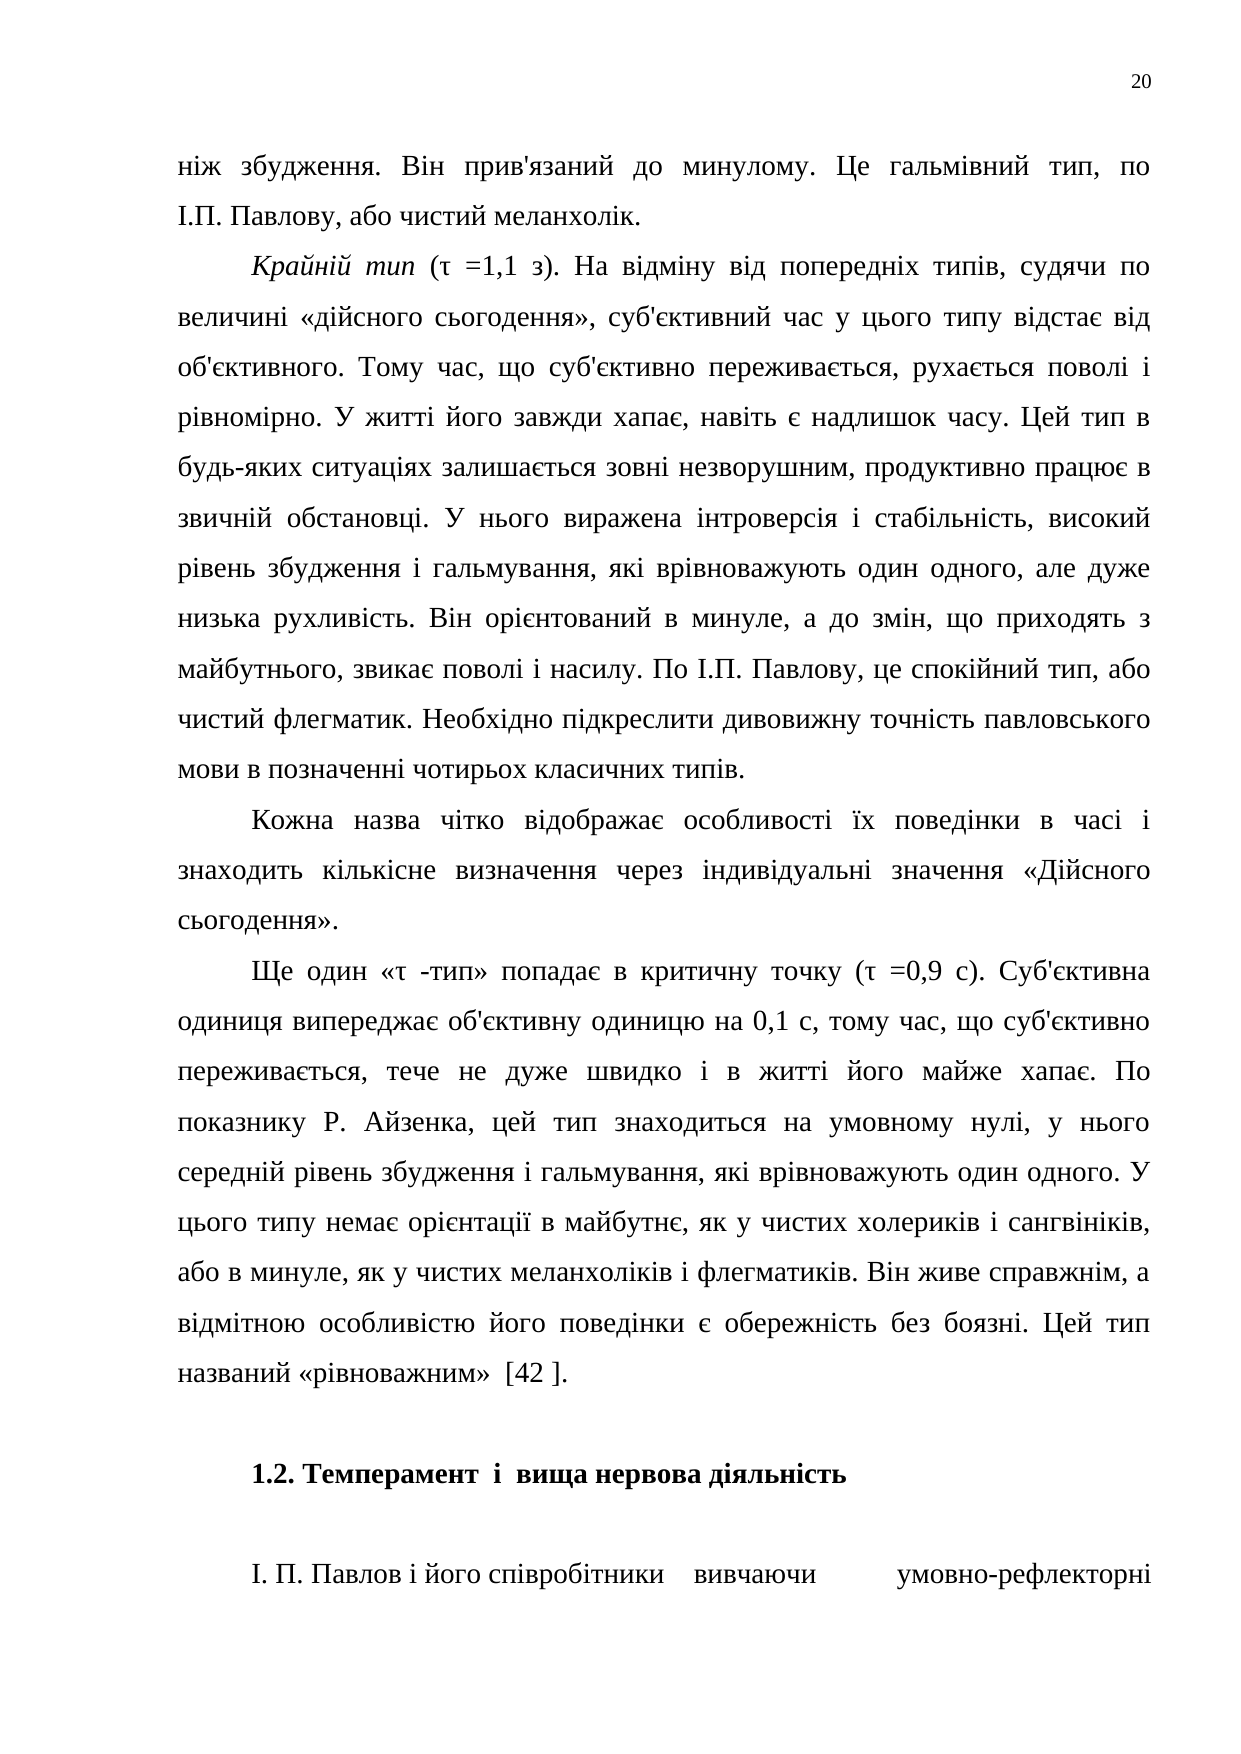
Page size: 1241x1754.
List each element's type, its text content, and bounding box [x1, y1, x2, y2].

text 1.2. Темперамент і вища нервова діяльність [177, 1456, 1152, 1489]
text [177, 1556, 1152, 1590]
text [177, 148, 1152, 232]
text Крайній тип (τ =1,1 з). На відміну від попередніх типів, судячи по величині «дійсного сьогодення», суб'єктивний час у цього типу відстає від об'єктивного. Тому час, що суб'єктивно переживається, рухається поволі і рівномірно. У житті його завжди хапає, навіть є надлишок часу. Цей тип в будь-яких ситуаціях залишається зовні незворушним, продуктивно працює в звичній обстановці. У нього виражена інтроверсія і стабільність, високий рівень збудження і гальмування, які врівноважують один одного, але дуже низька рухливість. Він орієнтований в минуле, а до змін, що приходять з майбутнього, звикає поволі і насилу. По І.П. Павлову, це спокійний тип, або чистий флегматик. Необхідно підкреслити дивовижну точність павловського мови в позначенні чотирьох класичних типів. [177, 248, 1152, 785]
text Кожна назва чітко відображає особливості їх поведінки в часі і знаходить кількісне визначення через індивідуальні значення «Дійсного сьогодення». [177, 802, 1152, 936]
text Ще один «τ -тип» попадає в критичну точку (τ =0,9 с). Суб'єктивна одиниця випереджає об'єктивну одиницю на 0,1 с, тому час, що суб'єктивно переживається, тече не дуже швидко і в житті його майже хапає. По показнику Р. Айзенка, цей тип знаходиться на умовному нулі, у нього середній рівень збудження і гальмування, які врівноважують один одного. У цього типу немає орієнтації в майбутнє, як у чистих холериків і сангвініків, або в минуле, як у чистих меланхоліків і флегматиків. Він живе справжнім, а відмітною особливістю його поведінки є обережність без боязні. Цей тип названий «рівноважним» [42 ]. [177, 953, 1152, 1389]
